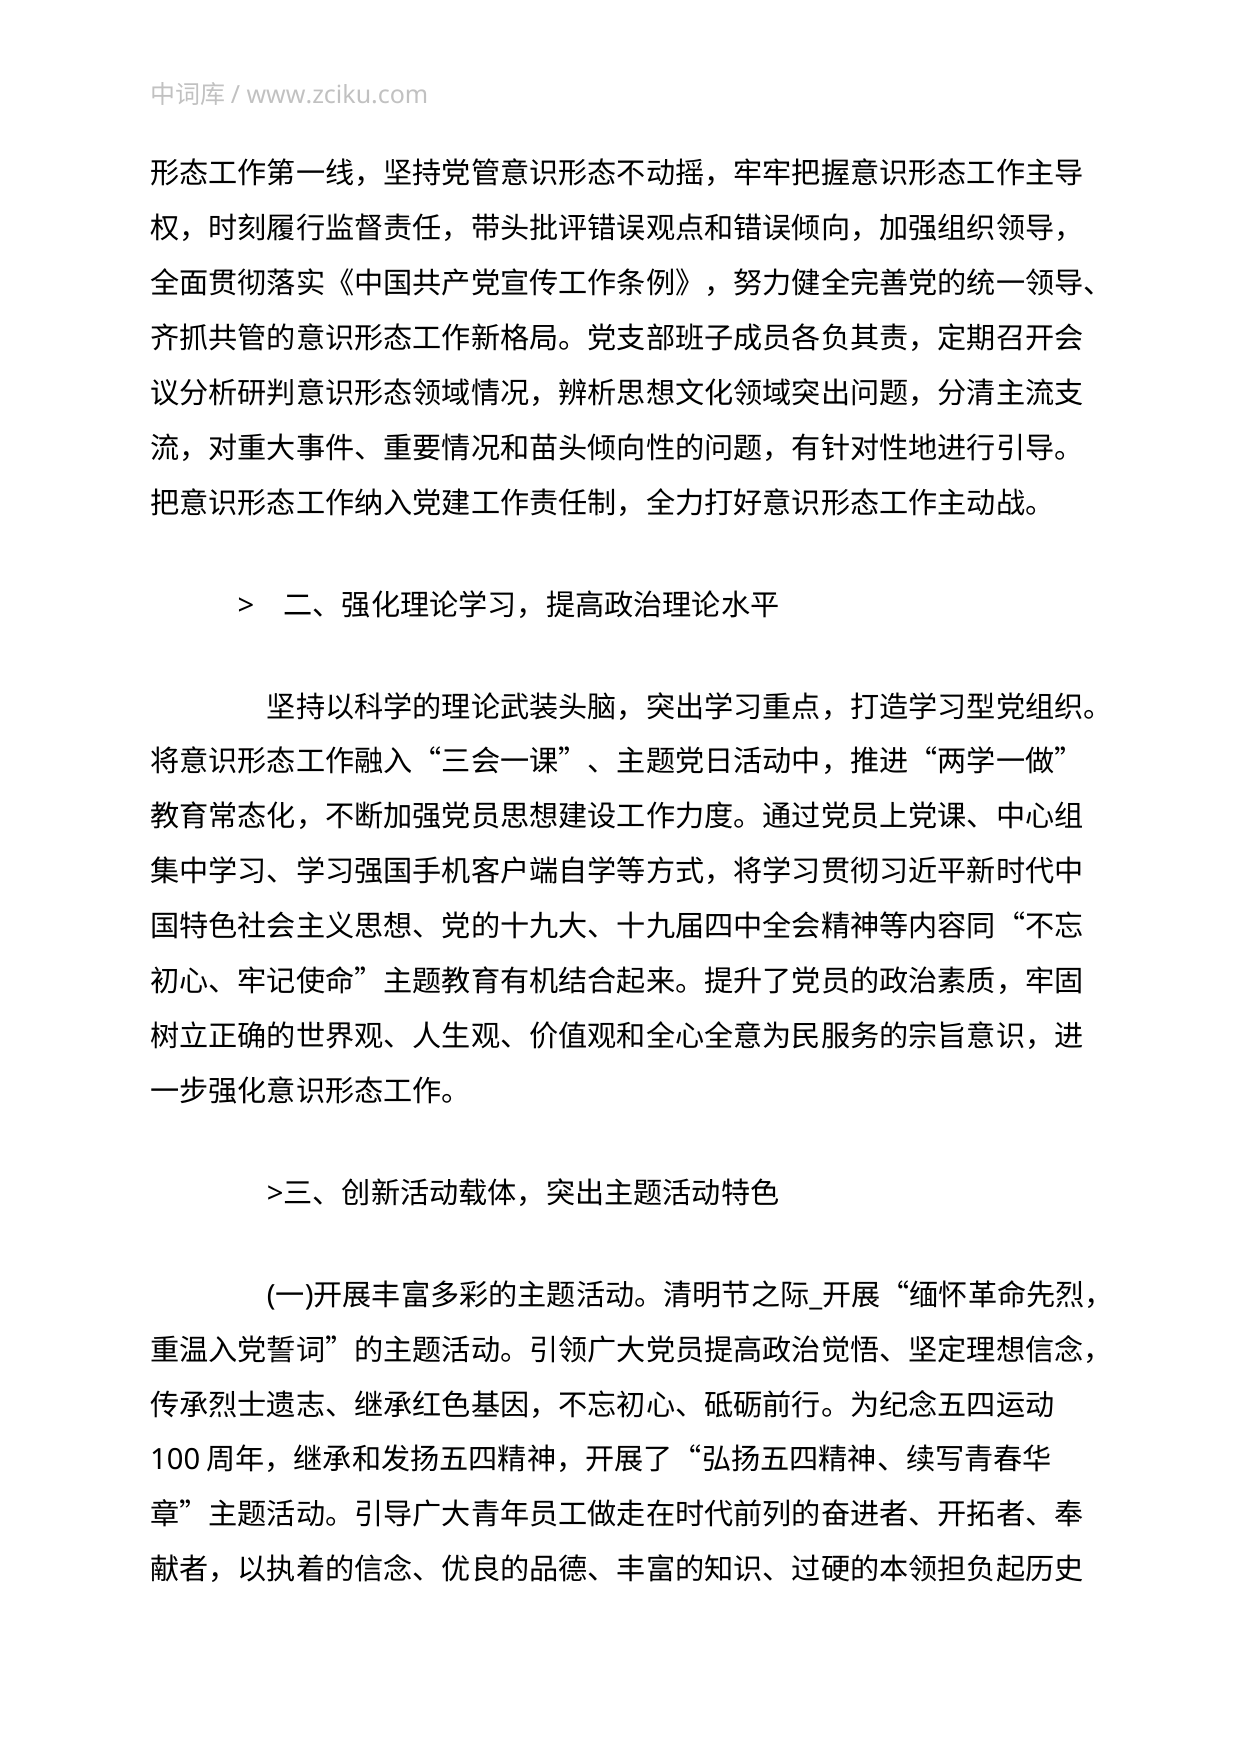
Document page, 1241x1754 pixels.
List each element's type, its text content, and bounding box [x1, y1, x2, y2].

text 坚持以科学的理论武装头脑，突出学习重点，打造学习型党组织。将意识形态工作融入“三会一课”、主题党日活动中，推进“两学一做”教育常态化，不断加强党员思想建设工作力度。通过党员上党课、中心组集中学习、学习强国手机客户端自学等方式，将学习贯彻习近平新时代中国特色社会主义思想、党的十九大、十九届四中全会精神等内容同“不忘初心、牢记使命”主题教育有机结合起来。提升了党员的政治素质，牢固树立正确的世界观、人生观、价值观和全心全意为民服务的宗旨意识，进一步强化意识形态工作。 [150, 683, 1090, 1110]
text > 二、强化理论学习，提高政治理论水平 [150, 581, 1090, 623]
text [150, 1271, 1090, 1588]
text >三、创新活动载体，突出主题活动特色 [150, 1169, 1090, 1212]
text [150, 150, 1090, 522]
